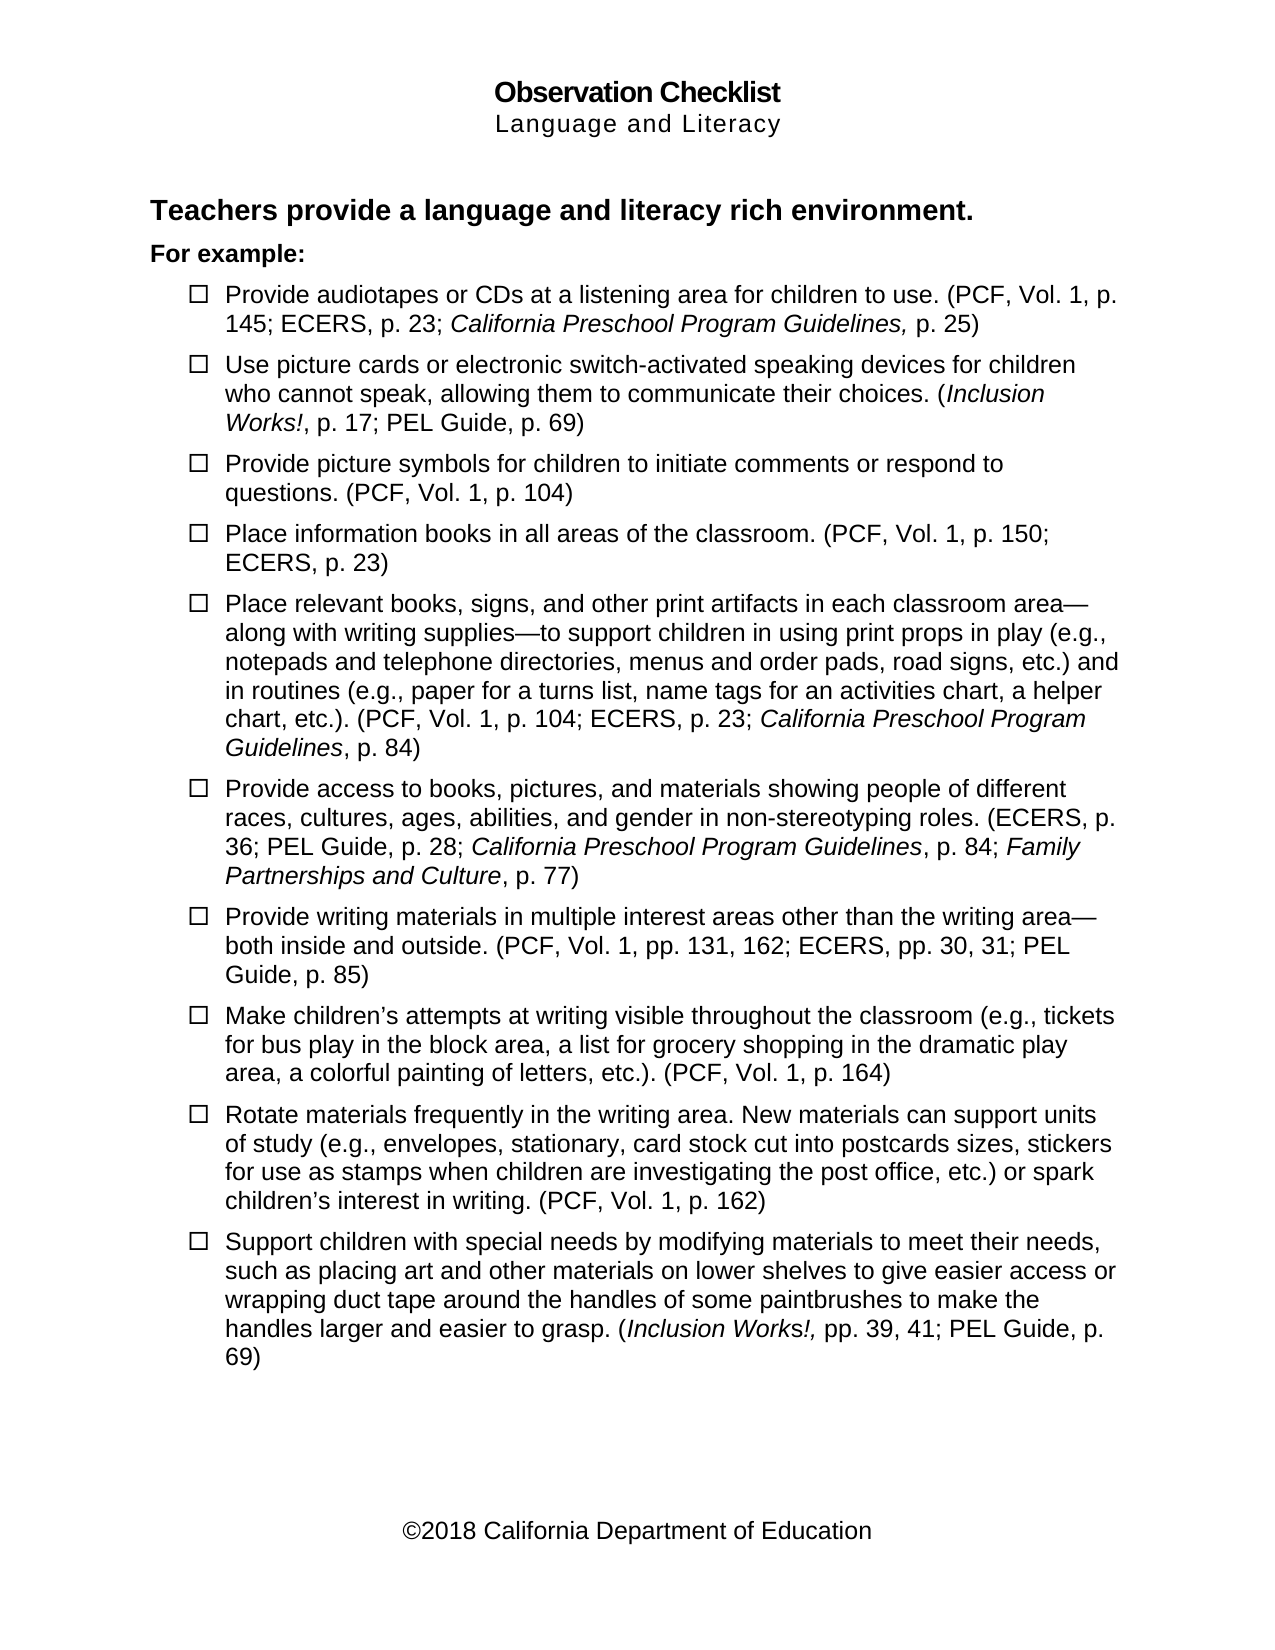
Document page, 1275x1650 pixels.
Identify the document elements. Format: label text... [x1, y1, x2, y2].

list Provide picture symbols for children to initiate comments or respond to questions. (PCF, Vol. 1, p. 104) [187, 449, 1125, 507]
list Provide access to books, pictures, and materials showing people of different races, cultures, ages, abilities, and gender in non-stereotyping roles. (ECERS, p. 36; PEL Guide, p. 28; California Preschool Program Guidelines, p. 84; Family Partnerships and Culture, p. 77) [187, 774, 1125, 889]
list Support children with special needs by modifying materials to meet their needs, such as placing art and other materials on lower shelves to give easier access or wrapping duct tape around the handles of some paintbrushes to make the handles larger and easier to grasp. (Inclusion Works!, pp. 39, 41; PEL Guide, p. 69) [187, 1227, 1125, 1371]
list Make children’s attempts at writing visible throughout the classroom (e.g., tickets for bus play in the block area, a list for grocery shopping in the dramatic play area, a colorful painting of letters, etc.). (PCF, Vol. 1, p. 164) [187, 1001, 1125, 1087]
list Place information books in all areas of the classroom. (PCF, Vol. 1, p. 150; ECERS, p. 23) [187, 519, 1125, 577]
list Use picture cards or electronic switch-activated speaking devices for children who cannot speak, allowing them to communicate their choices. (Inclusion Works!, p. 17; PEL Guide, p. 69) [187, 350, 1125, 437]
list Provide audiotapes or CDs at a listening area for children to use. (PCF, Vol. 1, p. 145; ECERS, p. 23; California Preschool Program Guidelines, p. 25) [187, 280, 1125, 338]
list Place relevant books, signs, and other print artifacts in each classroom area—along with writing supplies—to support children in using print props in play (e.g., notepads and telephone directories, menus and order pads, road signs, etc.) and in routines (e.g., paper for a turns list, name tags for an activities chart, a helper chart, etc.). (PCF, Vol. 1, p. 104; ECERS, p. 23; California Preschool Program Guidelines, p. 84) [187, 589, 1125, 762]
text For example: [150, 239, 1125, 268]
list Rotate materials frequently in the writing area. New materials can support units of study (e.g., envelopes, stationary, card stock cut into postcards sizes, stickers for use as stamps when children are investigating the post office, etc.) or spark children’s interest in writing. (PCF, Vol. 1, p. 162) [187, 1100, 1125, 1215]
subtitle Teachers provide a language and literacy rich environment. [150, 193, 1125, 226]
list Provide writing materials in multiple interest areas other than the writing area—both inside and outside. (PCF, Vol. 1, pp. 131, 162; ECERS, pp. 30, 31; PEL Guide, p. 85) [187, 902, 1125, 988]
